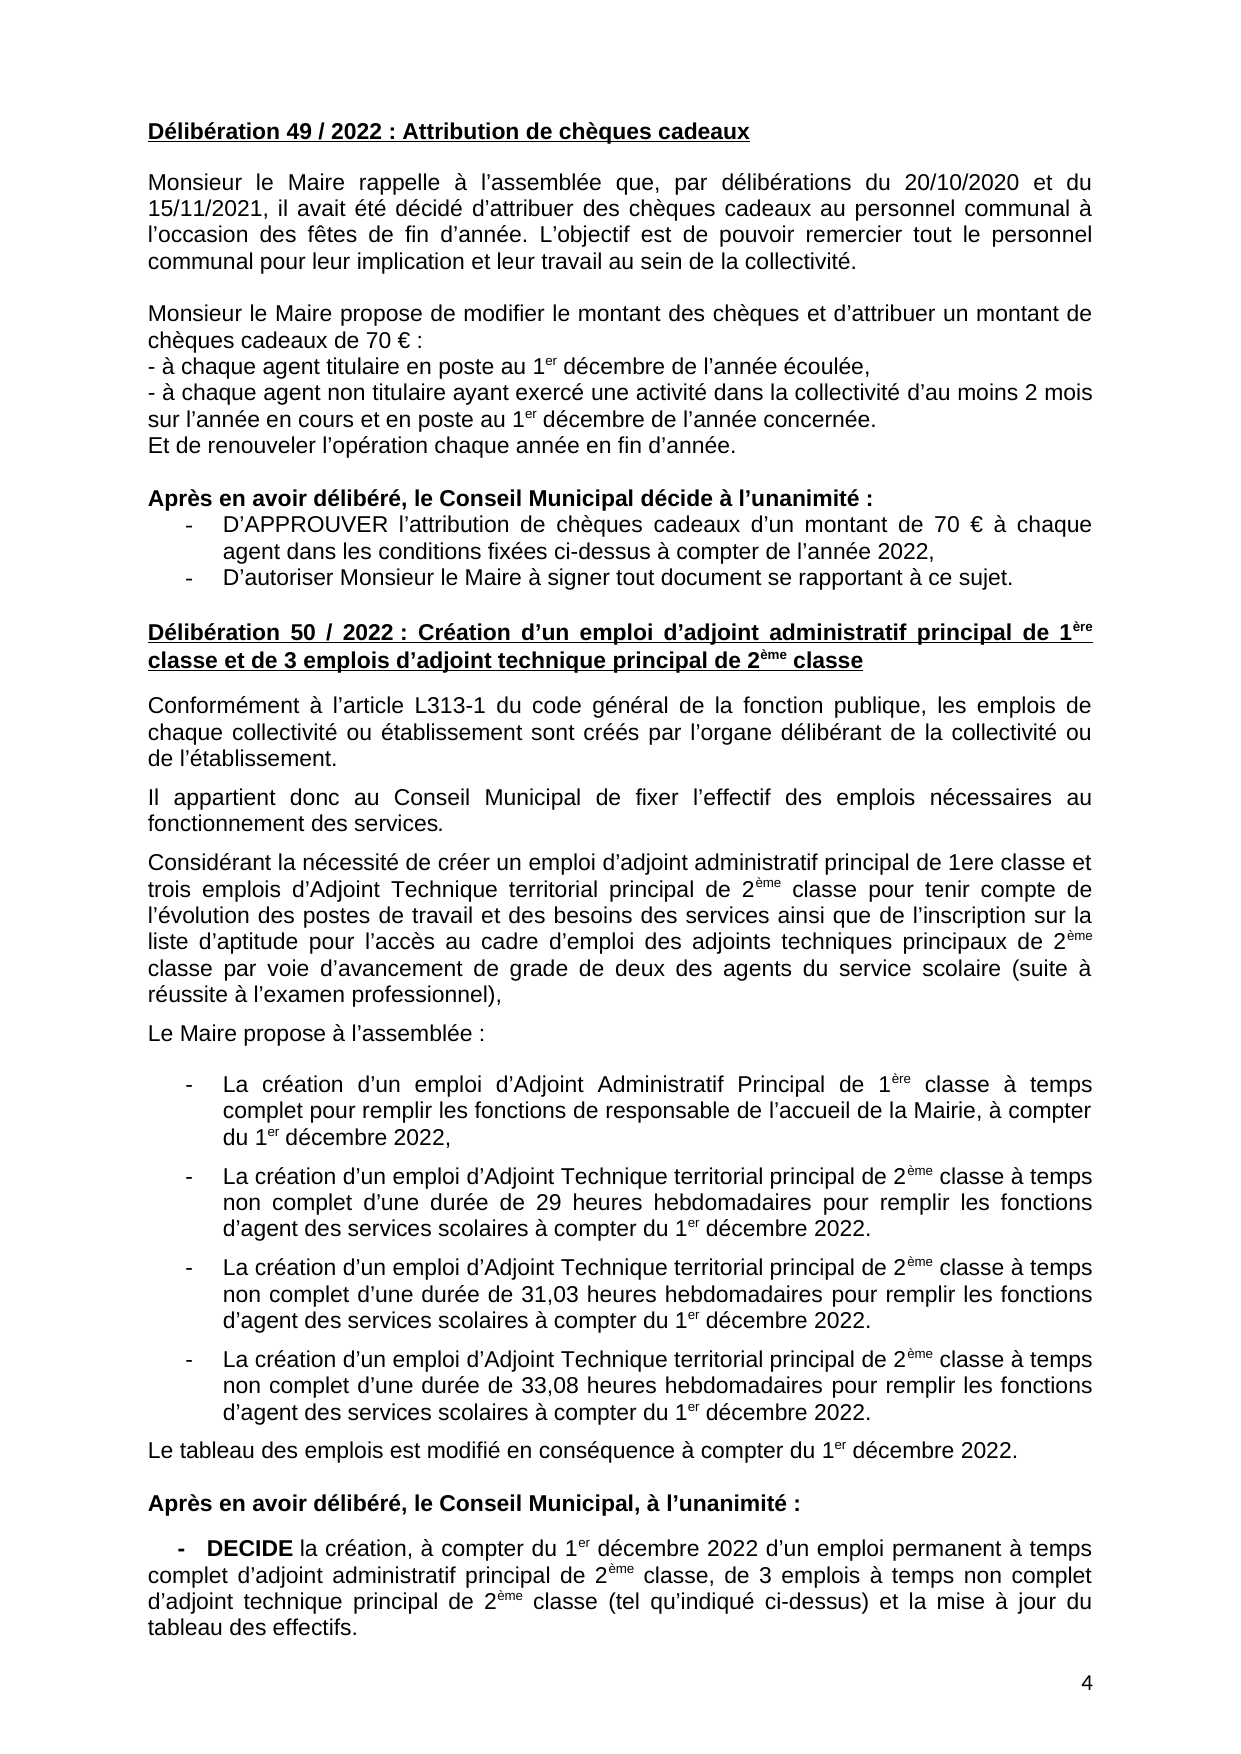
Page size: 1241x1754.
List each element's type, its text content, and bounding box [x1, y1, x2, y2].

text Le Maire propose à l’assemblée : [148, 1020, 1093, 1046]
text Après en avoir délibéré, le Conseil Municipal décide à l’unanimité : [148, 485, 1093, 511]
list La création d’un emploi d’Adjoint Technique territorial principal de 2ème classe à temps non complet d’une durée de 33,08 heures hebdomadaires pour remplir les fonctions d’agent des services scolaires à compter du 1er décembre 2022. [185, 1346, 1093, 1425]
text Monsieur le Maire rappelle à l’assemblée que, par délibérations du 20/10/2020 et du 15/11/2021, il avait été décidé d’attribuer des chèques cadeaux au personnel communal à l’occasion des fêtes de fin d’année. L’objectif est de pouvoir remercier tout le personnel communal pour leur implication et leur travail au sein de la collectivité. [148, 168, 1093, 274]
text Délibération 49 / 2022 : Attribution de chèques cadeaux [148, 118, 1093, 144]
text - à chaque agent titulaire en poste au 1er décembre de l’année écoulée, [148, 353, 1093, 379]
text Il appartient donc au Conseil Municipal de fixer l’effectif des emplois nécessaires au fonctionnement des services. [148, 784, 1093, 837]
list La création d’un emploi d’Adjoint Technique territorial principal de 2ème classe à temps non complet d’une durée de 29 heures hebdomadaires pour remplir les fonctions d’agent des services scolaires à compter du 1er décembre 2022. [185, 1163, 1093, 1242]
list Délibération 50 / 2022 : Création d’un emploi d’adjoint administratif principal de 1ère classe et de 3 emplois d’adjoint technique principal de 2ème classe [148, 643, 1093, 674]
list DECIDE la création, à compter du 1er décembre 2022 d’un emploi permanent à temps complet d’adjoint administratif principal de 2ème classe, de 3 emplois à temps non complet d’adjoint technique principal de 2ème classe (tel qu’indiqué ci-dessus) et la mise à jour du tableau des effectifs. [148, 1535, 1093, 1641]
text Le tableau des emplois est modifié en conséquence à compter du 1er décembre 2022. [148, 1437, 1093, 1464]
text - à chaque agent non titulaire ayant exercé une activité dans la collectivité d’au moins 2 mois sur l’année en cours et en poste au 1er décembre de l’année concernée. [148, 379, 1093, 432]
list D’autoriser Monsieur le Maire à signer tout document se rapportant à ce sujet. [185, 564, 1093, 590]
text Après en avoir délibéré, le Conseil Municipal, à l’unanimité : [148, 1490, 1093, 1516]
list D’APPROUVER l’attribution de chèques cadeaux d’un montant de 70 € à chaque agent dans les conditions fixées ci-dessus à compter de l’année 2022, [185, 511, 1093, 564]
list La création d’un emploi d’Adjoint Administratif Principal de 1ère classe à temps complet pour remplir les fonctions de responsable de l’accueil de la Mairie, à compter du 1er décembre 2022, [185, 1071, 1093, 1150]
text Monsieur le Maire propose de modifier le montant des chèques et d’attribuer un montant de chèques cadeaux de 70 € : [148, 300, 1093, 353]
list La création d’un emploi d’Adjoint Technique territorial principal de 2ème classe à temps non complet d’une durée de 31,03 heures hebdomadaires pour remplir les fonctions d’agent des services scolaires à compter du 1er décembre 2022. [185, 1254, 1093, 1333]
list Délibération 50 / 2022 : Création d’un emploi d’adjoint administratif principal de 1ère classe et de 3 emplois d’adjoint technique principal de 2ème classe [148, 619, 1093, 642]
text Et de renouveler l’opération chaque année en fin d’année. [148, 432, 1093, 458]
text Conformément à l’article L313-1 du code général de la fonction publique, les emplois de chaque collectivité ou établissement sont créés par l’organe délibérant de la collectivité ou de l’établissement. [148, 692, 1093, 771]
text Considérant la nécessité de créer un emploi d’adjoint administratif principal de 1ere classe et trois emplois d’Adjoint Technique territorial principal de 2ème classe pour tenir compte de l’évolution des postes de travail et des besoins des services ainsi que de l’inscription sur la liste d’aptitude pour l’accès au cadre d’emploi des adjoints techniques principaux de 2ème classe par voie d’avancement de grade de deux des agents du service scolaire (suite à réussite à l’examen professionnel), [148, 849, 1093, 1007]
